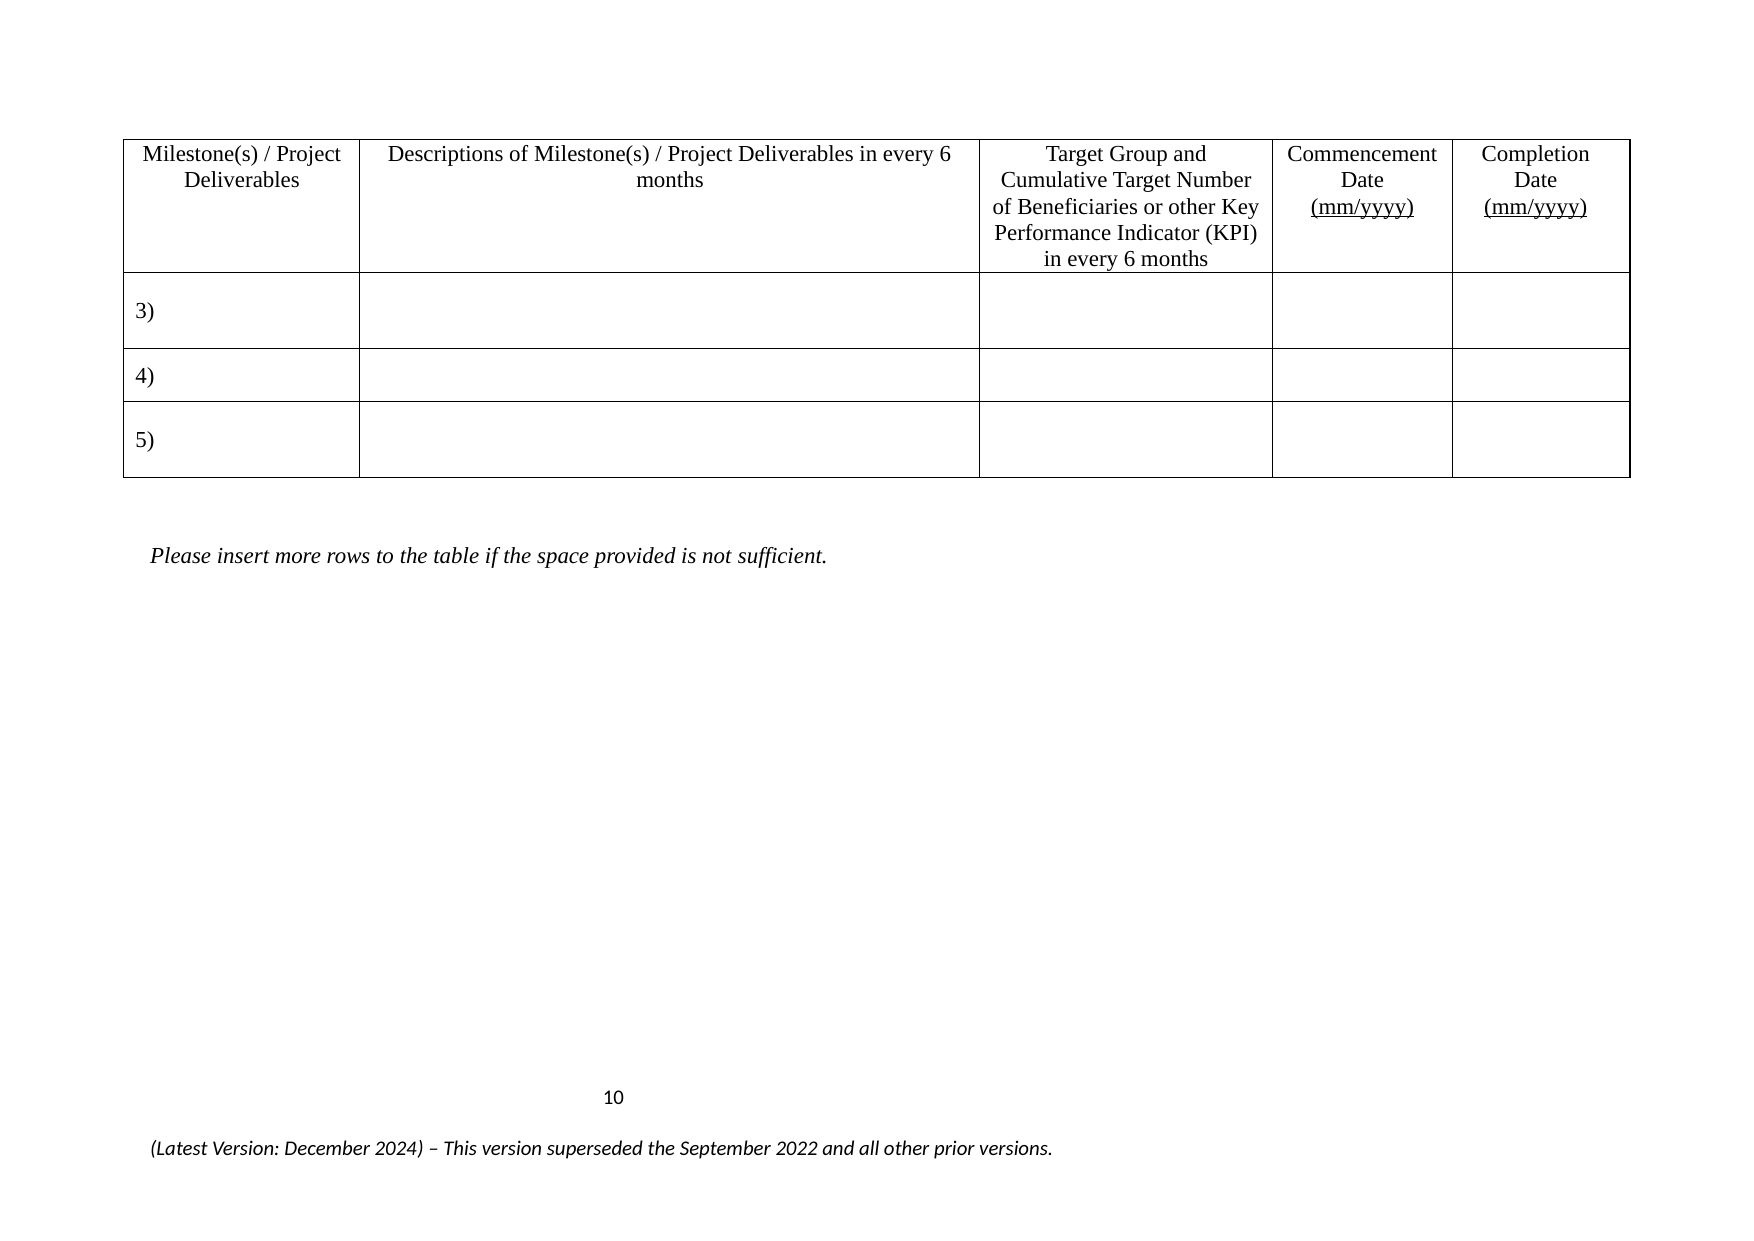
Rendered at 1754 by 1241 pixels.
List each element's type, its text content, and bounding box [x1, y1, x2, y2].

table_cell [1453, 402, 1629, 477]
table_header Commencement Date (mm/yyyy) [1273, 140, 1452, 272]
table_cell [1273, 273, 1452, 348]
table_cell [1273, 349, 1452, 401]
table_cell [360, 402, 979, 477]
table_header Target Group and Cumulative Target Number of Beneficiaries or other Key Performance Indicator (KPI) in every 6 months [980, 140, 1272, 272]
table_cell [1273, 402, 1452, 477]
table_header Milestone(s) / Project Deliverables [124, 140, 359, 272]
table_cell [1453, 349, 1629, 401]
table_cell [980, 402, 1272, 477]
table_cell 5) [124, 402, 359, 477]
table_header Completion Date (mm/yyyy) [1453, 140, 1629, 272]
list Please insert more rows to the table if the space provided is not sufficient. [150, 542, 1604, 568]
table_cell [1453, 273, 1629, 348]
table_cell [360, 349, 979, 401]
table_cell 4) [124, 349, 359, 401]
table_cell [980, 349, 1272, 401]
table_cell 3) [124, 273, 359, 348]
table_header Descriptions of Milestone(s) / Project Deliverables in every 6 months [360, 140, 979, 272]
table_cell [980, 273, 1272, 348]
table_cell [360, 273, 979, 348]
